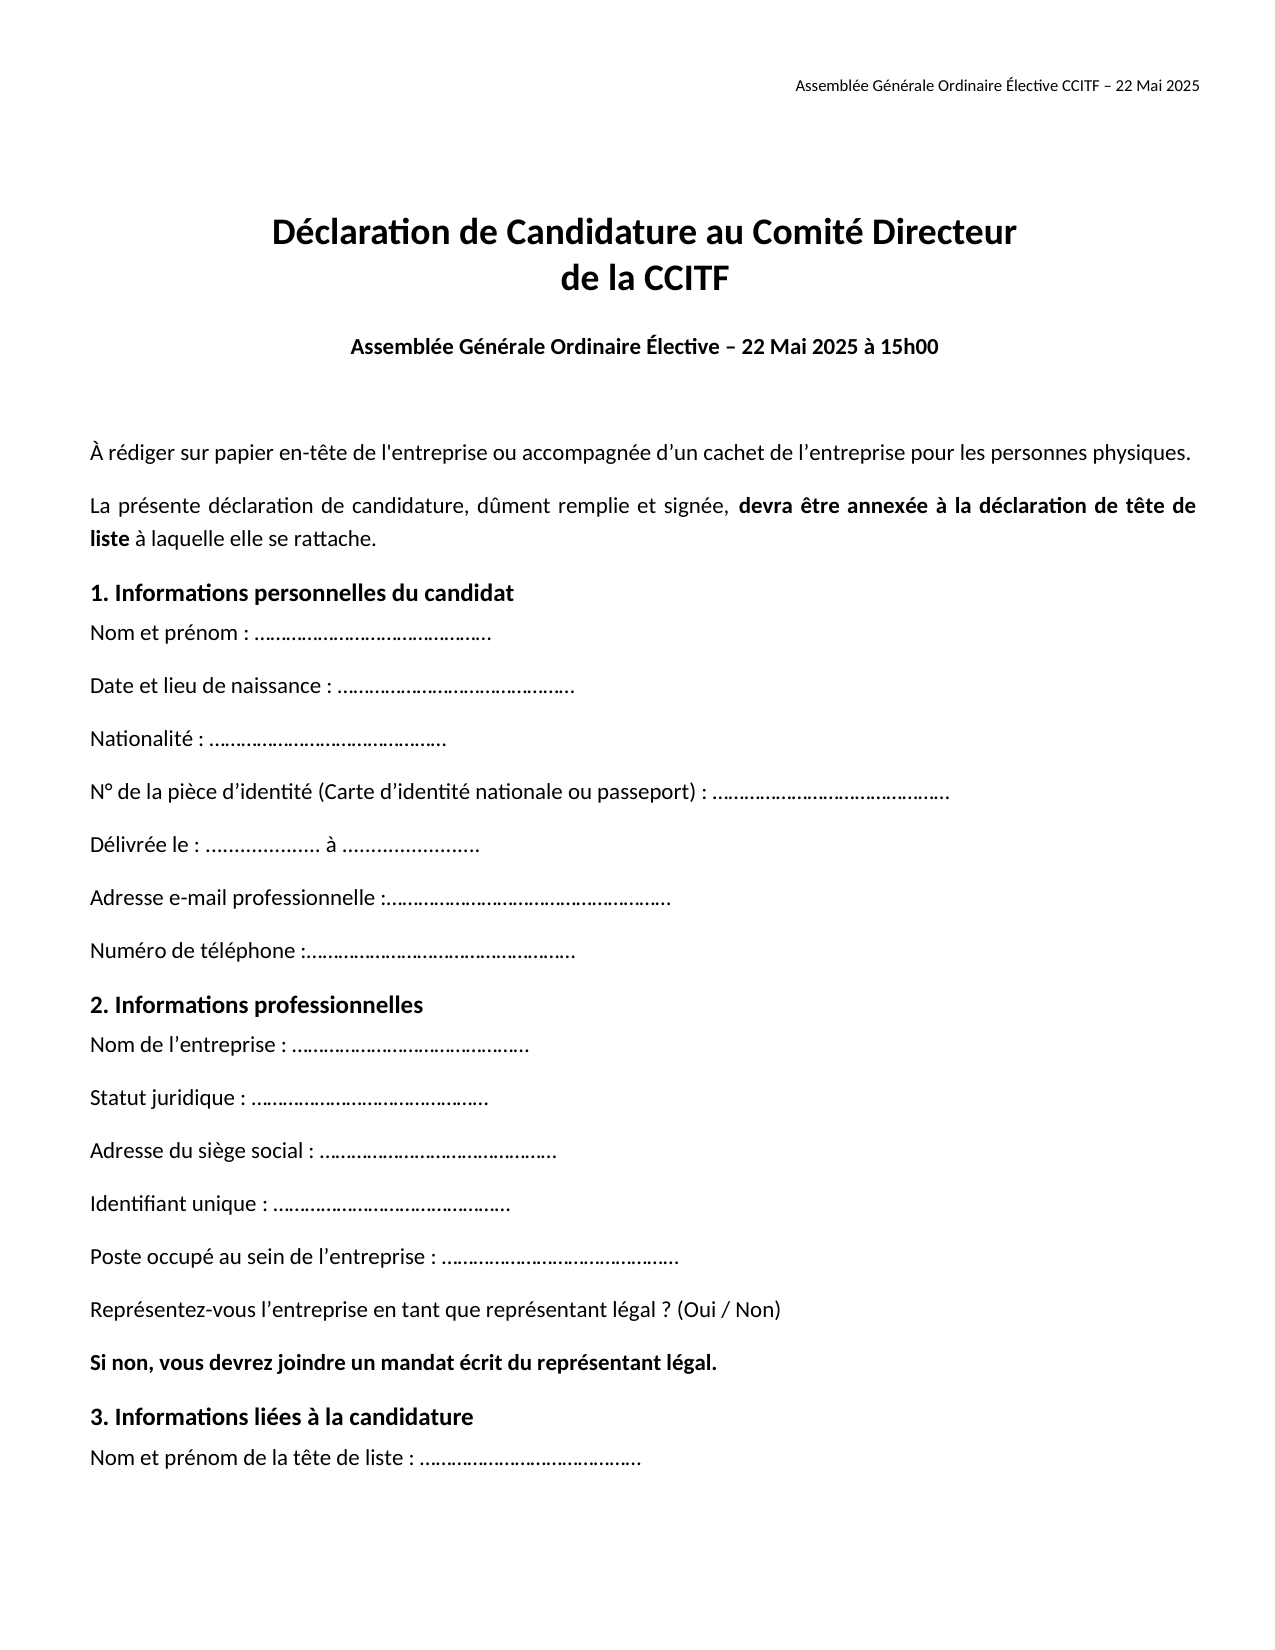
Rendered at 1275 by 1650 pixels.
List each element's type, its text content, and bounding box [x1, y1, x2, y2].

text Poste occupé au sein de l’entreprise : ……………………………………… [90, 1242, 1200, 1271]
text Nom de l’entreprise : ……………………………………… [90, 1030, 1200, 1058]
subtitle 2. Informations professionnelles [90, 989, 1200, 1020]
text Statut juridique : ……………………………………… [90, 1083, 1200, 1111]
text Assemblée Générale Ordinaire Élective – 22 Mai 2025 à 15h00 [90, 332, 1200, 361]
subtitle Déclaration de Candidature au Comité Directeur [90, 208, 1200, 254]
text Délivrée le : .................... à ........................ [90, 830, 1200, 858]
text Adresse e-mail professionnelle :……………………………………………… [90, 883, 1200, 911]
text Nom et prénom de la tête de liste : …………………………………… [90, 1443, 1200, 1471]
text N° de la pièce d’identité (Carte d’identité nationale ou passeport) : ……………………………………… [90, 777, 1200, 805]
text À rédiger sur papier en-tête de l'entreprise ou accompagnée d’un cachet de l’entreprise pour les personnes physiques. [90, 438, 1260, 467]
text Représentez-vous l’entreprise en tant que représentant légal ? (Oui / Non) [90, 1296, 1200, 1323]
text Adresse du siège social : ……………………………………… [90, 1136, 1200, 1164]
text Si non, vous devrez joindre un mandat écrit du représentant légal. [90, 1348, 1200, 1377]
text La présente déclaration de candidature, dûment remplie et signée, devra être annexée à la déclaration de tête de liste à laquelle elle se rattache. [90, 492, 1197, 552]
subtitle 1. Informations personnelles du candidat [90, 577, 1200, 607]
text Numéro de téléphone :…………………………………………… [90, 936, 1200, 964]
text Date et lieu de naissance : ……………………………………… [90, 671, 1200, 699]
subtitle 3. Informations liées à la candidature [90, 1402, 1200, 1432]
text Identifiant unique : ……………………………………… [90, 1189, 1200, 1217]
text Nom et prénom : ……………………………………… [90, 618, 1200, 646]
subtitle de la CCITF [90, 254, 1200, 300]
text Nationalité : ……………………………………… [90, 724, 1200, 752]
